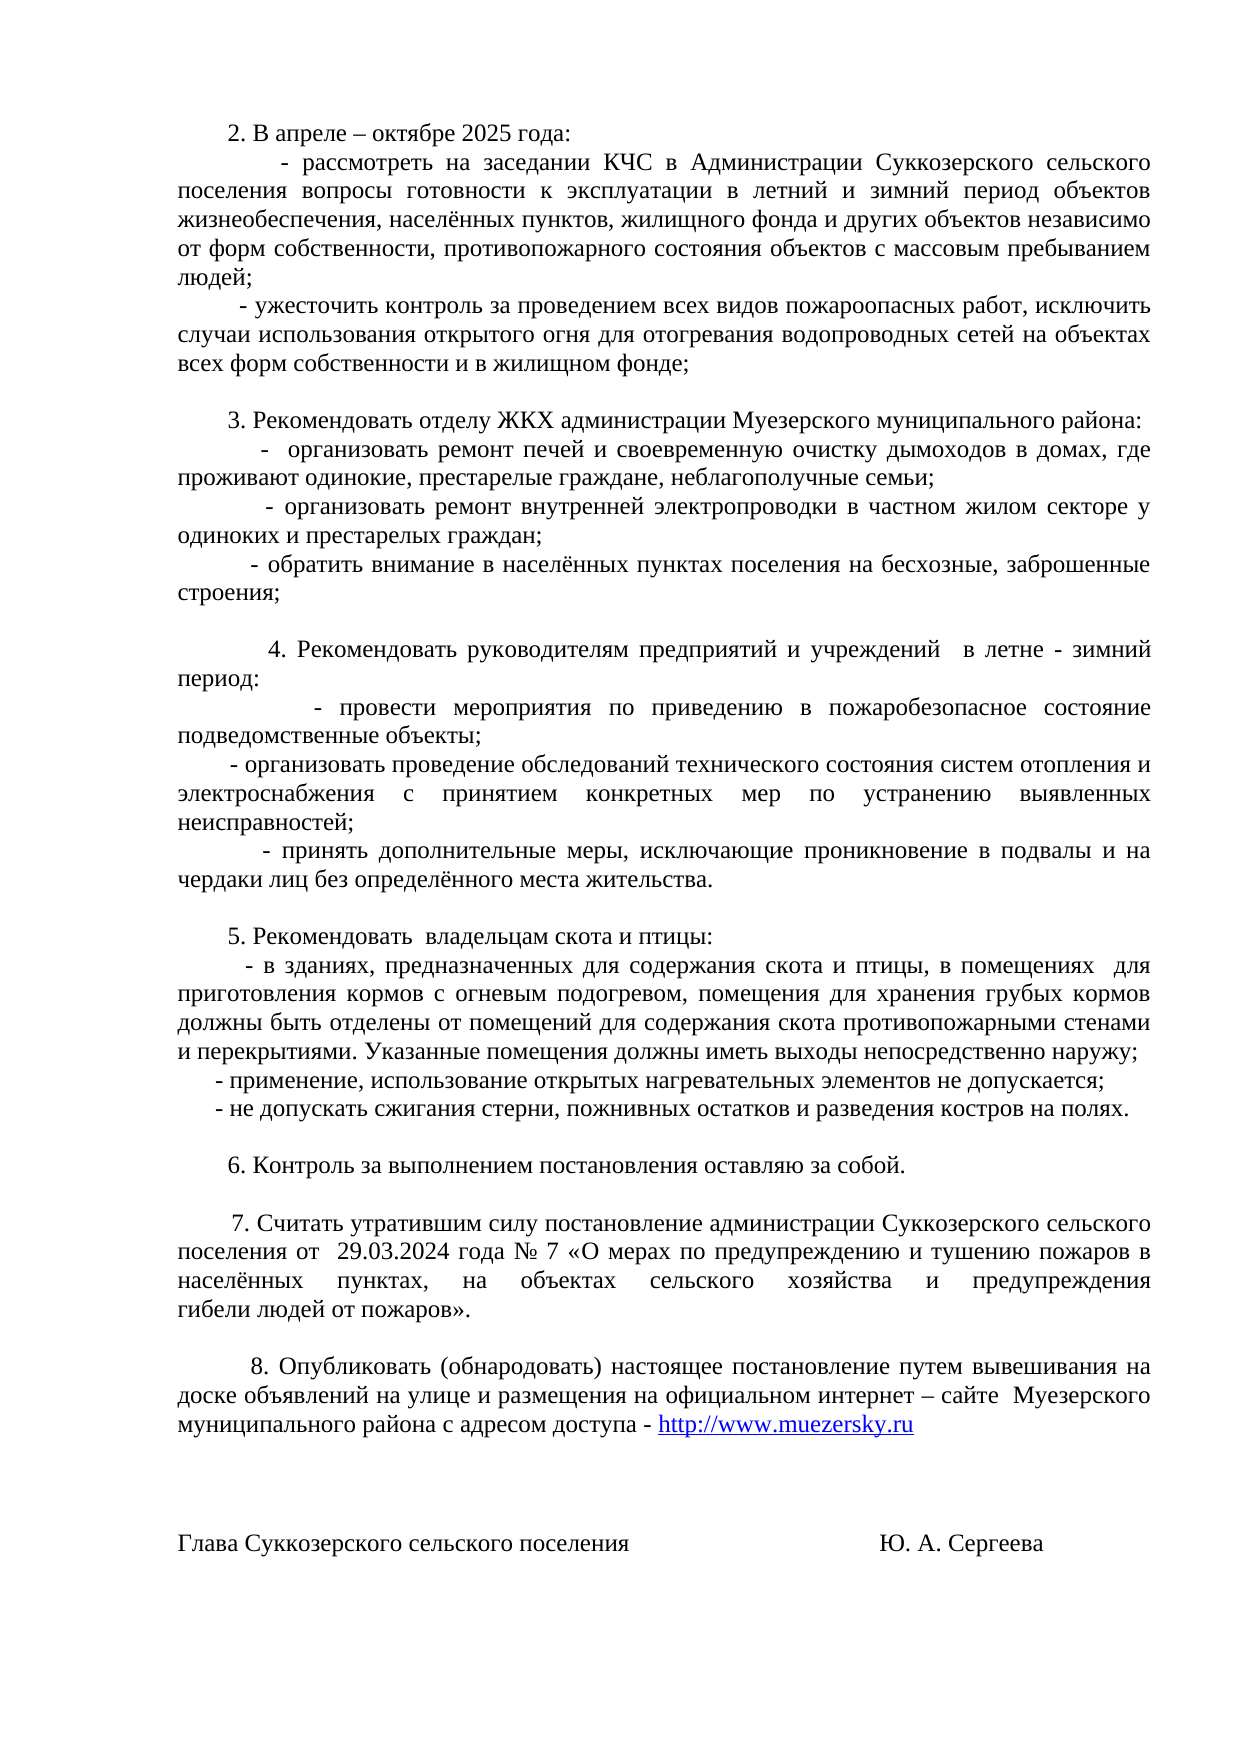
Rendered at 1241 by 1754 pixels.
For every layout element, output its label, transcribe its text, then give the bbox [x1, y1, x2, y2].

text - рассмотреть на заседании КЧС в Администрации Суккозерского сельского поселения вопросы готовности к эксплуатации в летний и зимний период объектов жизнеобеспечения, населённых пунктов, жилищного фонда и других объектов независимо от форм собственности, противопожарного состояния объектов с массовым пребыванием людей; [177, 147, 1152, 291]
text - принять дополнительные меры, исключающие проникновение в подвалы и на чердаки лиц без определённого места жительства. [177, 835, 1152, 893]
text - ужесточить контроль за проведением всех видов пожароопасных работ, исключить случаи использования открытого огня для отогревания водопроводных сетей на объектах всех форм собственности и в жилищном фонде; [177, 291, 1152, 377]
text 6. Контроль за выполнением постановления оставляю за собой. [177, 1150, 1152, 1179]
text 7. Считать утратившим силу постановление администрации Суккозерского сельского поселения от 29.03.2024 года № 7 «О мерах по предупреждению и тушению пожаров в населённых пунктах, на объектах сельского хозяйства и предупреждения гибели людей от пожаров». [177, 1208, 1152, 1323]
text - организовать ремонт печей и своевременную очистку дымоходов в домах, где проживают одинокие, престарелые граждане, неблагополучные семьи; [177, 434, 1152, 491]
text - в зданиях, предназначенных для содержания скота и птицы, в помещениях для приготовления кормов с огневым подогревом, помещения для хранения грубых кормов должны быть отделены от помещений для содержания скота противопожарными стенами и перекрытиями. Указанные помещения должны иметь выходы непосредственно наружу; [177, 950, 1152, 1065]
text - провести мероприятия по приведению в пожаробезопасное состояние подведомственные объекты; [177, 692, 1152, 749]
text 3. Рекомендовать отделу ЖКХ администрации Муезерского муниципального района: [177, 405, 1152, 434]
text 5. Рекомендовать владельцам скота и птицы: [177, 921, 1152, 950]
text 4. Рекомендовать руководителям предприятий и учреждений в летне - зимний период: [177, 634, 1152, 692]
text - не допускать сжигания стерни, пожнивных остатков и разведения костров на полях. [177, 1093, 1152, 1122]
text 2. В апреле – октябре 2025 года: [177, 118, 1152, 147]
text Глава Суккозерского сельского поселения Ю. А. Сергеева [177, 1528, 1152, 1557]
text - обратить внимание в населённых пунктах поселения на бесхозные, заброшенные строения; [177, 549, 1152, 606]
text - организовать проведение обследований технического состояния систем отопления и электроснабжения с принятием конкретных мер по устранению выявленных неисправностей; [177, 749, 1152, 835]
text 8. Опубликовать (обнародовать) настоящее постановление путем вывешивания на доске объявлений на улице и размещения на официальном интернет – сайте Муезерского муниципального района с адресом доступа - http://www.muezersky.ru [177, 1351, 1152, 1438]
text - организовать ремонт внутренней электропроводки в частном жилом секторе у одиноких и престарелых граждан; [177, 491, 1152, 549]
text - применение, использование открытых нагревательных элементов не допускается; [177, 1065, 1152, 1093]
